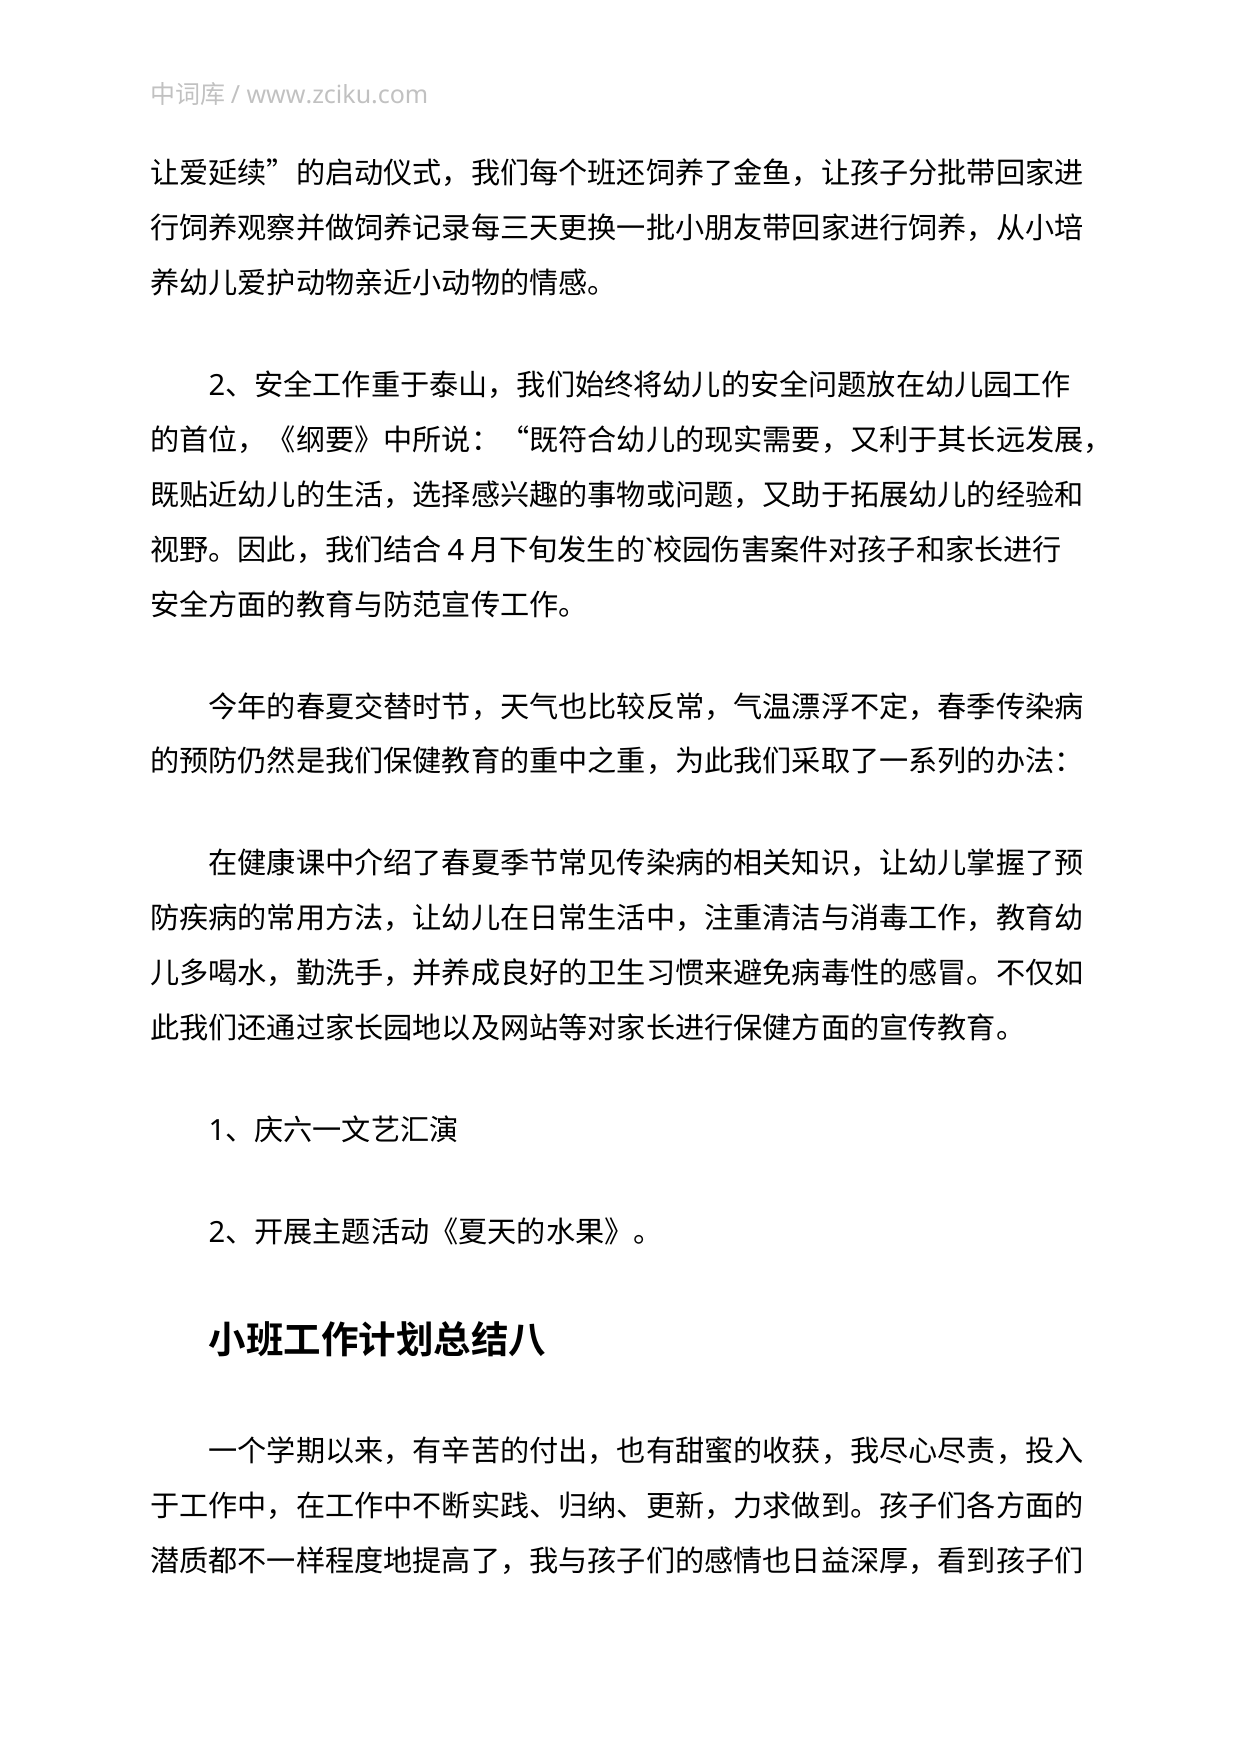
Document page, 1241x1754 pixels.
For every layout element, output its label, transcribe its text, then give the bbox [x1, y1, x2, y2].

text 小班工作计划总结八 [150, 1310, 1090, 1364]
text 在健康课中介绍了春夏季节常见传染病的相关知识，让幼儿掌握了预防疾病的常用方法，让幼儿在日常生活中，注重清洁与消毒工作，教育幼儿多喝水，勤洗手，并养成良好的卫生习惯来避免病毒性的感冒。不仅如此我们还通过家长园地以及网站等对家长进行保健方面的宣传教育。 [150, 840, 1090, 1047]
text 2、安全工作重于泰山，我们始终将幼儿的安全问题放在幼儿园工作的首位，《纲要》中所说：“既符合幼儿的现实需要，又利于其长远发展，既贴近幼儿的生活，选择感兴趣的事物或问题，又助于拓展幼儿的经验和视野。因此，我们结合4月下旬发生的`校园伤害案件对孩子和家长进行安全方面的教育与防范宣传工作。 [150, 362, 1090, 624]
text 2、开展主题活动《夏天的水果》。 [150, 1208, 1090, 1251]
text 1、庆六一文艺汇演 [150, 1106, 1090, 1149]
text 今年的春夏交替时节，天气也比较反常，气温漂浮不定，春季传染病的预防仍然是我们保健教育的重中之重，为此我们采取了一系列的办法： [150, 683, 1090, 780]
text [150, 1428, 1090, 1580]
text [150, 150, 1090, 302]
